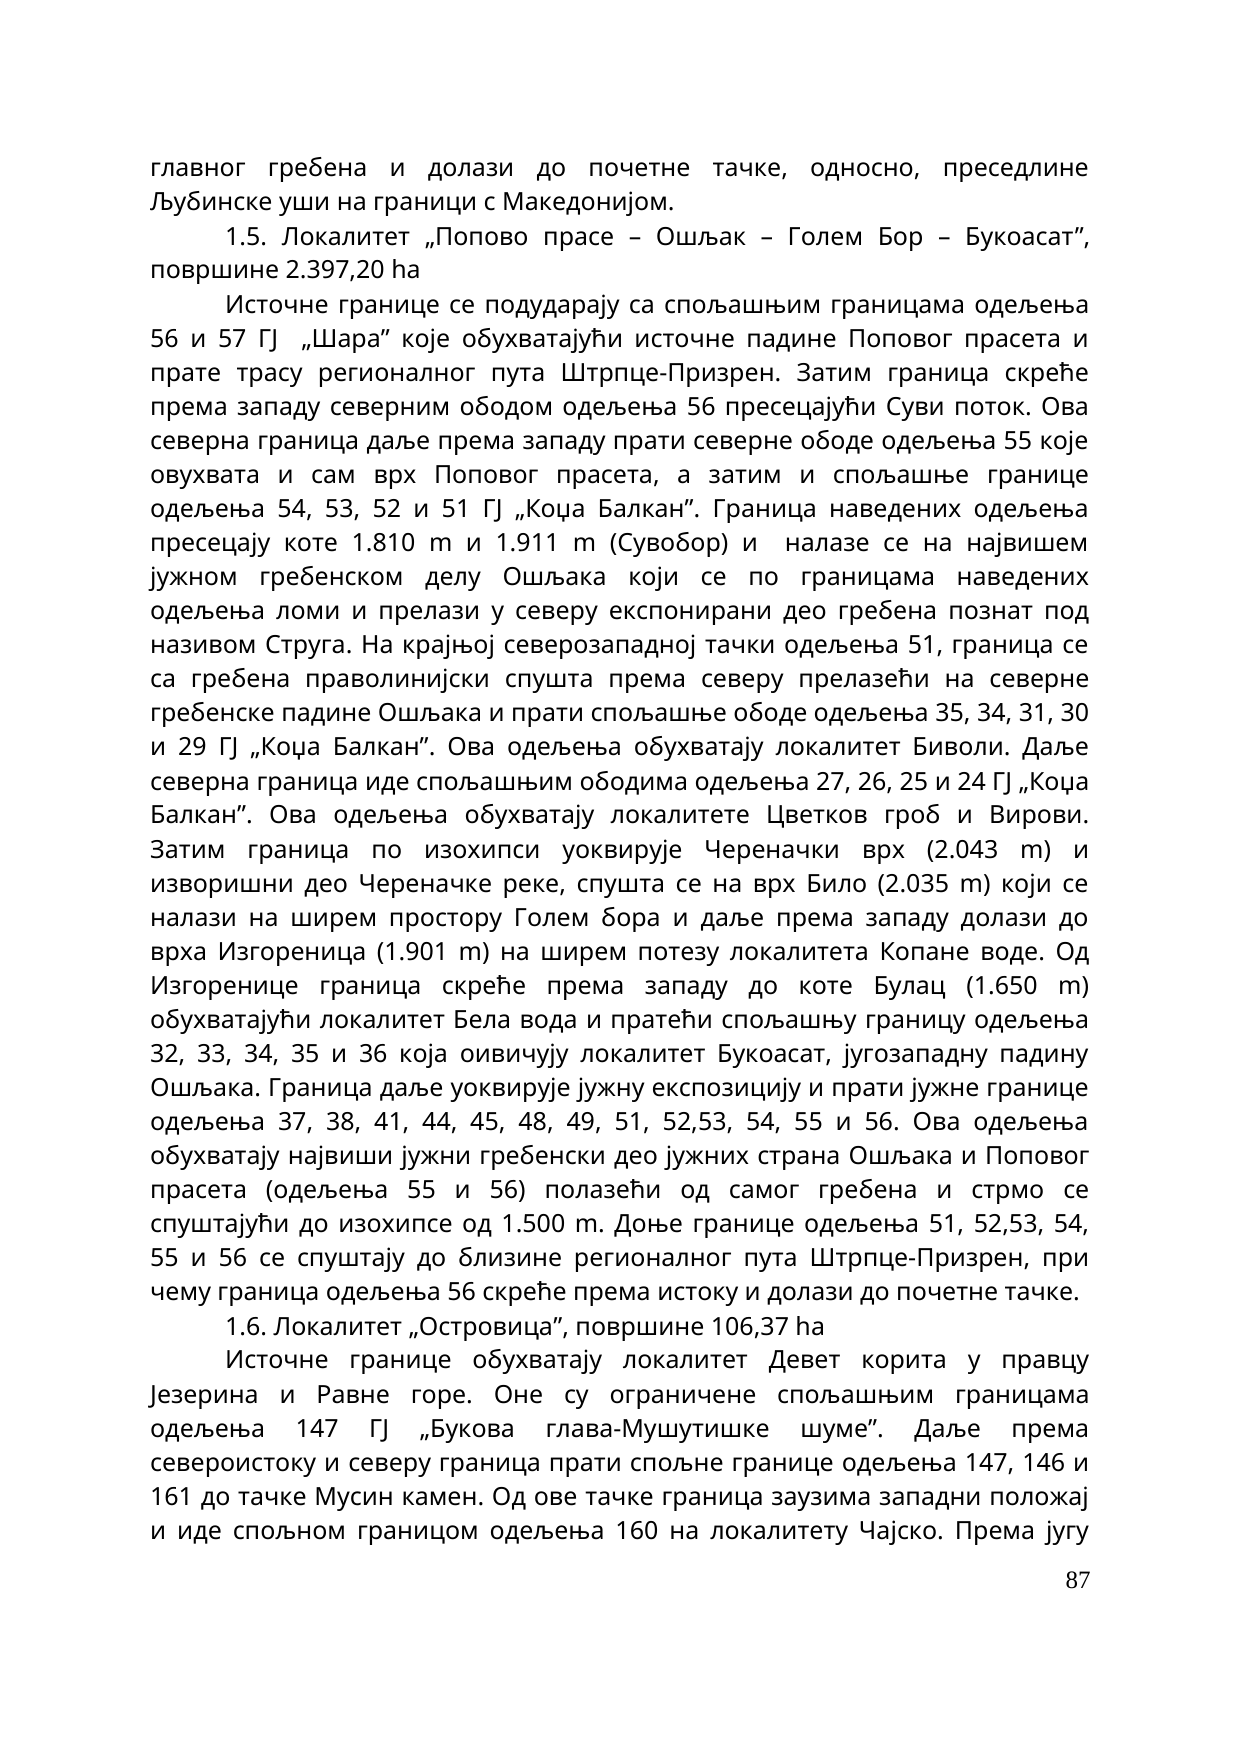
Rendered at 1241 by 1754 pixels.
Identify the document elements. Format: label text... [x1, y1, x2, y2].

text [150, 150, 1090, 218]
text 1.6. Локалитет „Островица”, површине 106,37 ha [150, 1308, 1090, 1342]
text 1.5. Локалитет „Попово прасе – Ошљак – Голем Бор – Букоасат”, површине 2.397,20 ha [150, 218, 1090, 286]
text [150, 1342, 1090, 1547]
text Источне границе се подударају са спољашњим границама одељења 56 и 57 ГЈ „Шара” које обухватајући источне падине Поповог прасета и прате трасу регионалног пута Штрпце-Призрен. Затим граница скреће према западу северним ободом одељења 56 пресецајући Суви поток. Ова северна граница даље према западу прати северне ободе одељења 55 које овухвата и сам врх Поповог прасета, а затим и спољашње границе одељења 54, 53, 52 и 51 ГЈ „Коџа Балкан”. Граница наведених одељења пресецају коте 1.810 m и 1.911 m (Сувобор) и налазе се на највишем јужном гребенском делу Ошљака који се по границама наведених одељења ломи и прелази у северу експонирани део гребена познат под називом Струга. На крајњој северозападној тачки одељења 51, граница се са гребена праволинијски спушта према северу прелазећи на северне гребенске падине Ошљака и прати спољашње ободе одељења 35, 34, 31, 30 и 29 ГЈ „Коџа Балкан”. Ова одељења обухватају локалитет Биволи. Даље северна граница иде спољашњим ободима одељења 27, 26, 25 и 24 ГЈ „Коџа Балкан”. Ова одељења обухватају локалитете Цветков гроб и Вирови. Затим граница по изохипси уоквирује Череначки врх (2.043 m) и изворишни део Череначке реке, спушта се на врх Било (2.035 m) који се налази на ширем простору Голем бора и даље према западу долази до врха Изгореница (1.901 m) на ширем потезу локалитета Копане воде. Од Изгоренице граница скреће према западу до коте Булац (1.650 m) обухватајући локалитет Бела вода и пратећи спољашњу границу одељења 32, 33, 34, 35 и 36 која оивичују локалитет Букоасат, југозападну падину Ошљака. Граница даље уоквирује јужну експозицију и прати јужне границе одељења 37, 38, 41, 44, 45, 48, 49, 51, 52,53, 54, 55 и 56. Ова одељења обухватају највиши јужни гребенски део јужних страна Ошљака и Поповог прасета (одељења 55 и 56) полазећи од самог гребена и стрмо се спуштајући до изохипсе од 1.500 m. Доње границе одељења 51, 52,53, 54, 55 и 56 се спуштају до близине регионалног пута Штрпце-Призрен, при чему граница одељења 56 скреће према истоку и долази до почетне тачке. [150, 286, 1090, 1308]
